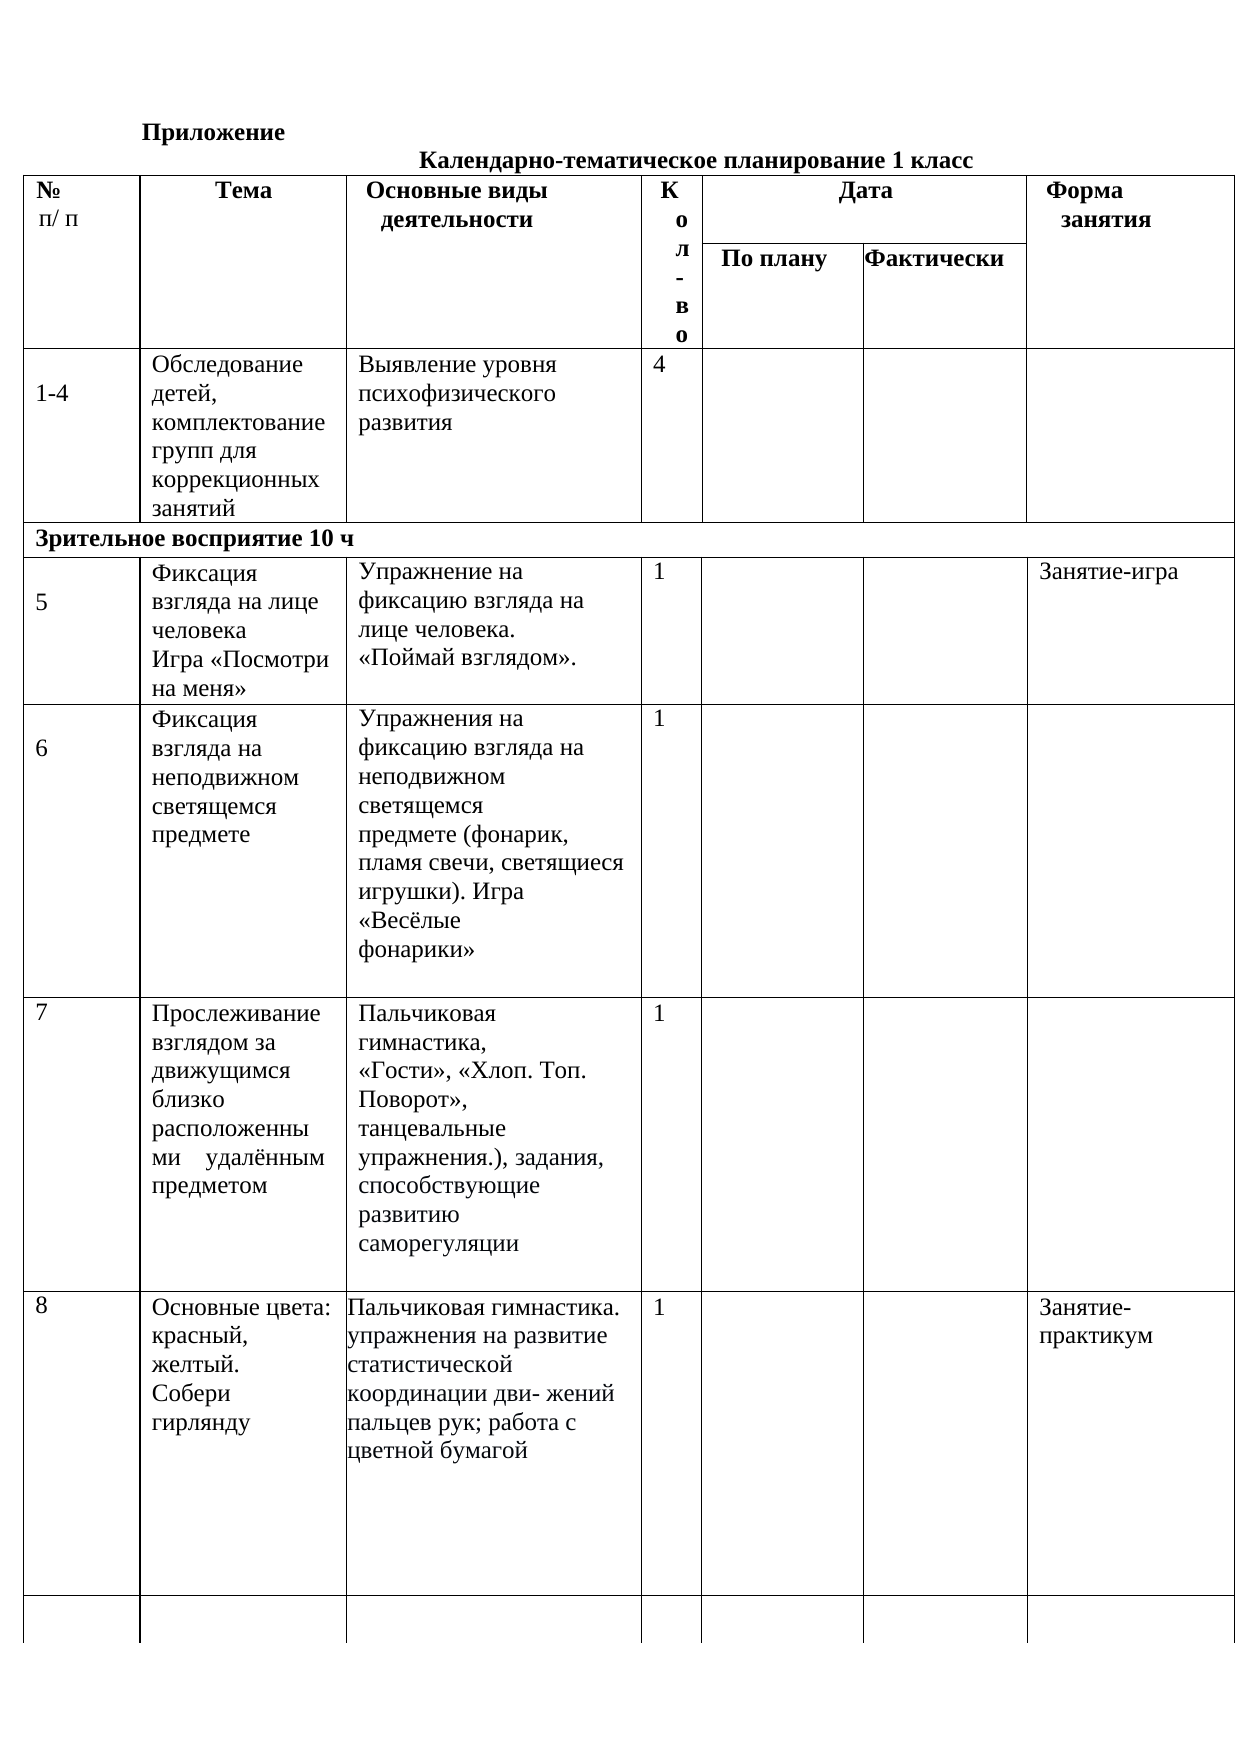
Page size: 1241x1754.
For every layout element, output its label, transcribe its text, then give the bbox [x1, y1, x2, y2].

table_cell 6 [24, 705, 139, 997]
table_cell [347, 1596, 641, 1643]
table_cell Фактически [864, 244, 1026, 348]
table_cell 1 [642, 998, 701, 1291]
table_cell Занятие-практикум [1028, 1292, 1234, 1595]
table_cell [864, 1596, 1027, 1643]
table_cell 7 [24, 998, 139, 1291]
table_cell [864, 998, 1027, 1291]
table_cell Пальчиковая гимнастика. упражнения на развитие статистической координации дви- жений пальцев рук; работа с цветной бумагой [347, 1292, 641, 1595]
table_cell Выявление уровня психофизического развития [347, 349, 641, 522]
table_cell [702, 1596, 863, 1643]
table_cell [1027, 349, 1234, 522]
table_cell По плану [703, 244, 863, 348]
table_cell 4 [642, 349, 702, 522]
table_header Форма занятия [1027, 176, 1234, 348]
table_header Основные виды деятельности [347, 176, 641, 348]
table_cell [642, 1596, 701, 1643]
table_cell [702, 998, 863, 1291]
table_cell [1028, 998, 1234, 1291]
table_cell [702, 558, 863, 703]
table_cell Пальчиковая гимнастика, «Гости», «Хлоп. Топ. Поворот», танцевальные упражнения.), задания, способствующие развитию саморегуляции [347, 998, 641, 1291]
text Приложение [142, 117, 1117, 145]
table_header Дата [703, 176, 1026, 242]
table_cell Обследование детей, комплектование групп для коррекционных занятий [141, 349, 346, 522]
table_cell 1 [642, 705, 701, 997]
table_cell 1 [642, 558, 701, 703]
table_header № п/ п [24, 176, 139, 348]
table_cell Зрительное восприятие 10 ч [24, 523, 1234, 557]
table_header Кол-во [642, 176, 702, 348]
table_cell Упражнение на фиксацию взгляда на лице человека. «Поймай взглядом». [347, 558, 641, 703]
table_cell Занятие-игра [1028, 558, 1234, 703]
table_cell 1-4 [24, 349, 139, 522]
table_cell Упражнения на фиксацию взгляда на неподвижном светящемся предмете (фонарик, пламя свечи, светящиеся игрушки). Игра «Весёлые фонарики» [347, 705, 641, 997]
table_header Тема [141, 176, 346, 348]
table_cell [864, 1292, 1027, 1595]
table_cell [24, 1596, 139, 1643]
table_cell [864, 705, 1027, 997]
table_cell [864, 349, 1026, 522]
table_cell 8 [24, 1292, 139, 1595]
table_cell Фиксация взгляда на неподвижном светящемся предмете [141, 705, 346, 997]
text Календарно-тематическое планирование 1 класс [275, 146, 1117, 174]
table_cell [702, 1292, 863, 1595]
table_cell [141, 1596, 346, 1643]
table_cell [1028, 705, 1234, 997]
table_cell [703, 349, 863, 522]
table_cell Основные цвета: красный, желтый. Собери гирлянду [141, 1292, 346, 1595]
table_cell 1 [642, 1292, 701, 1595]
table_cell [702, 705, 863, 997]
table_cell Фиксация взгляда на лице человека Игра «Посмотри на меня» [141, 558, 346, 703]
table_cell 5 [24, 558, 139, 703]
table_cell [1028, 1596, 1234, 1643]
table_cell [864, 558, 1027, 703]
table_cell Прослеживание взглядом за движущимся близко расположенными удалённым предметом [141, 998, 346, 1291]
